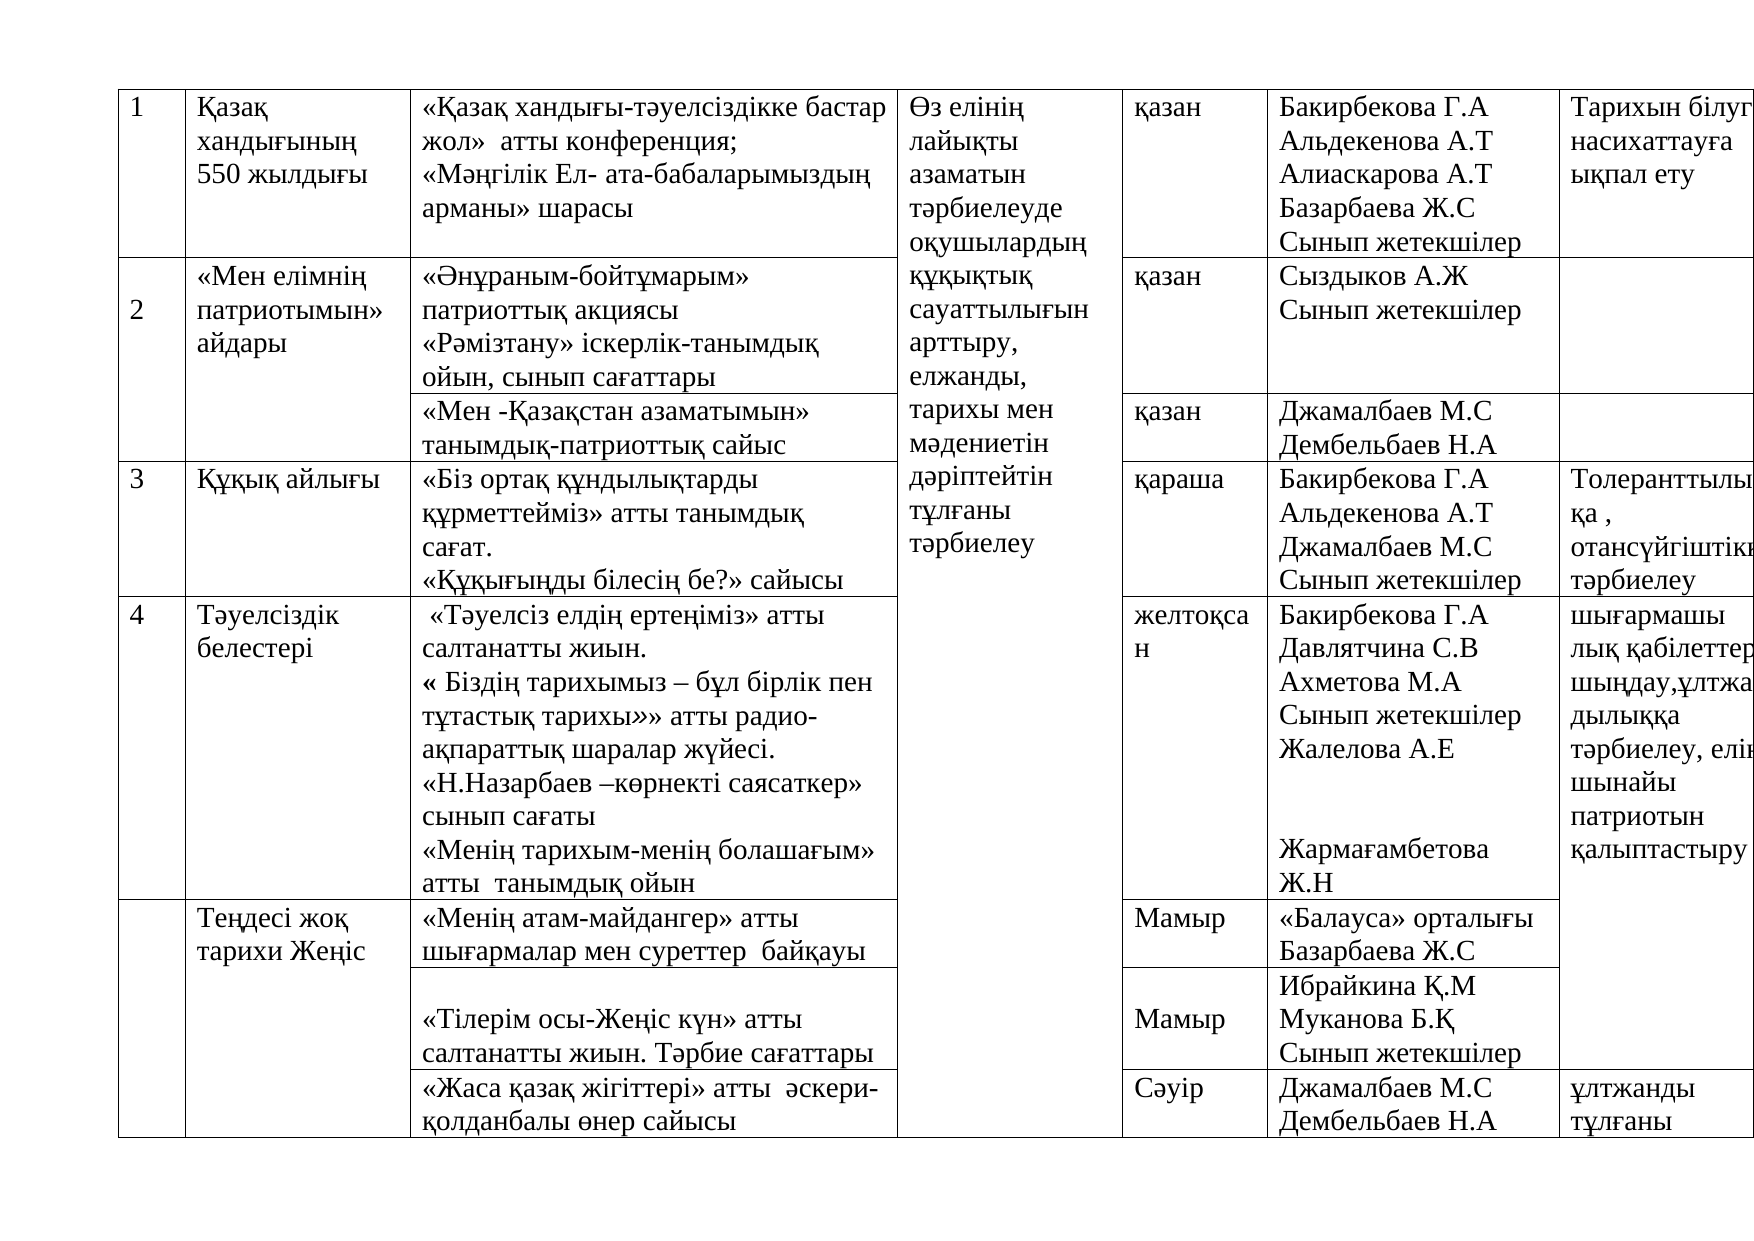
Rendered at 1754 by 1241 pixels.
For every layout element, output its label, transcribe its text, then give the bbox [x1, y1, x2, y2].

table_cell «Мен -Қазақстан азаматымын» танымдық-патриоттық сайыс [411, 394, 897, 461]
table_cell қазан [1123, 258, 1267, 392]
table_cell «Менің атам-майдангер» атты шығармалар мен суреттер байқауы [411, 900, 897, 967]
table_cell Бакирбекова Г.А Альдекенова А.Т Алиаскарова А.Т Базарбаева Ж.С Сынып жетекшілер [1268, 90, 1559, 257]
table_cell Құқық айлығы [186, 462, 410, 596]
table_cell Өз елінің лайықты азаматын тәрбиелеуде оқушылардың құқықтық сауаттылығын арттыру, елжанды, тарихы мен мәдениетін дәріптейтін тұлғаны тәрбиелеу [898, 90, 1122, 1137]
table_cell «Мен елімнің патриотымын» айдары [186, 258, 410, 461]
table_cell 2 [119, 258, 185, 461]
table_cell Сыздыков А.Ж Сынып жетекшілер [1268, 258, 1559, 392]
table_cell «Қазақ хандығы-тәуелсіздікке бастар жол» атты конференция; «Мәңгілік Ел- ата-бабаларымыздың арманы» шарасы [411, 90, 897, 257]
table_cell желтоқсан [1123, 597, 1267, 899]
table_cell Тарихын білуге, насихаттауға ықпал ету [1560, 90, 1753, 257]
table_cell Қазақ хандығының 550 жылдығы [186, 90, 410, 257]
table_cell Сәуір [1123, 1070, 1267, 1137]
table_cell Теңдесі жоқ тарихи Жеңіс [186, 900, 410, 1137]
table_cell Мамыр [1123, 968, 1267, 1069]
table_cell [119, 900, 185, 1137]
table_cell қараша [1123, 462, 1267, 596]
table_cell «Біз ортақ құндылықтарды құрметтейміз» атты танымдық сағат. «Құқығыңды білесің бе?» сайысы [411, 462, 897, 596]
table_cell Ибрайкина Қ.М Муканова Б.Қ Сынып жетекшілер [1268, 968, 1559, 1069]
table_cell [1560, 258, 1753, 392]
table_cell «Тілерім осы-Жеңіс күн» атты салтанатты жиын. Тәрбие сағаттары [411, 968, 897, 1069]
table_cell [1560, 394, 1753, 461]
table_cell Тәуелсіздік белестері [186, 597, 410, 899]
table_cell Толеранттылық қа , отансүйгіштікке тәрбиелеу [1560, 462, 1753, 596]
table_cell 4 [119, 597, 185, 899]
table_cell «Әнұраным-бойтұмарым» патриоттық акциясы «Рәмізтану» іскерлік-танымдық ойын, сынып сағаттары [411, 258, 897, 392]
table_cell Бакирбекова Г.А Альдекенова А.Т Джамалбаев М.С Сынып жетекшілер [1268, 462, 1559, 596]
table_cell қазан [1123, 90, 1267, 257]
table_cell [1560, 1070, 1753, 1137]
table_cell 3 [119, 462, 185, 596]
table_cell «Балауса» орталығы Базарбаева Ж.С [1268, 900, 1559, 967]
table_cell Мамыр [1123, 900, 1267, 967]
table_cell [1268, 1070, 1559, 1137]
table_cell 1 [119, 90, 185, 257]
table_cell Джамалбаев М.С Дембельбаев Н.А [1268, 394, 1559, 461]
table_cell Бакирбекова Г.А Давлятчина С.В Ахметова М.А Сынып жетекшілер Жалелова А.Е Жармағамбетова Ж.Н [1268, 597, 1559, 899]
table_cell қазан [1123, 394, 1267, 461]
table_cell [411, 1070, 897, 1137]
table_cell шығармашы лық қабілеттерін шыңдау,ұлтжан- дылыққа тәрбиелеу, елінің шынайы патриотын қалыптастыру [1560, 597, 1753, 1069]
table_cell «Тәуелсіз елдің ертеңіміз» атты салтанатты жиын. « Біздің тарихымыз – бұл бірлік пен тұтастық тарихы»» атты радио-ақпараттық шаралар жүйесі. «Н.Назарбаев –көрнекті саясаткер» сынып сағаты «Менің тарихым-менің болашағым» атты танымдық ойын [411, 597, 897, 899]
